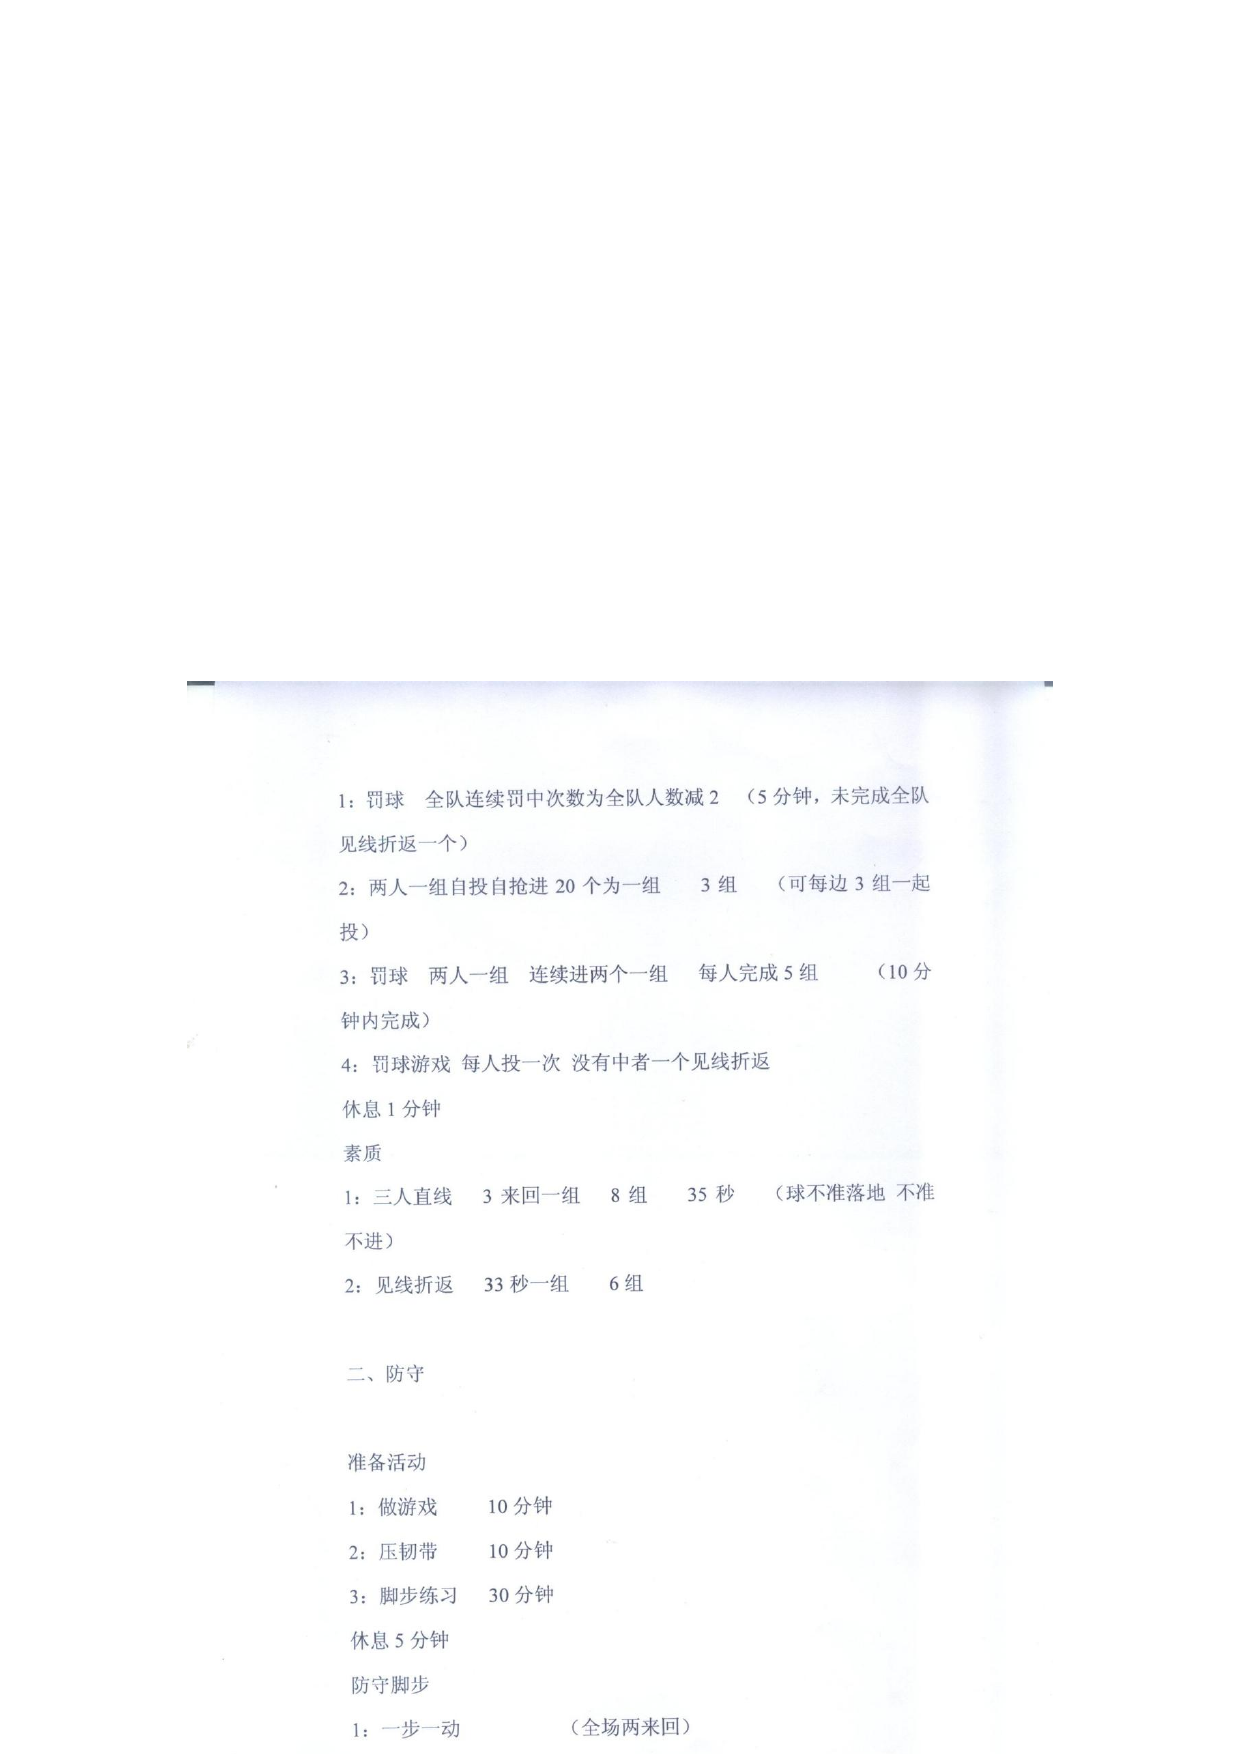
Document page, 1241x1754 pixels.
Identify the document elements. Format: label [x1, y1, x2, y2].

picture [187, 681, 1053, 1754]
